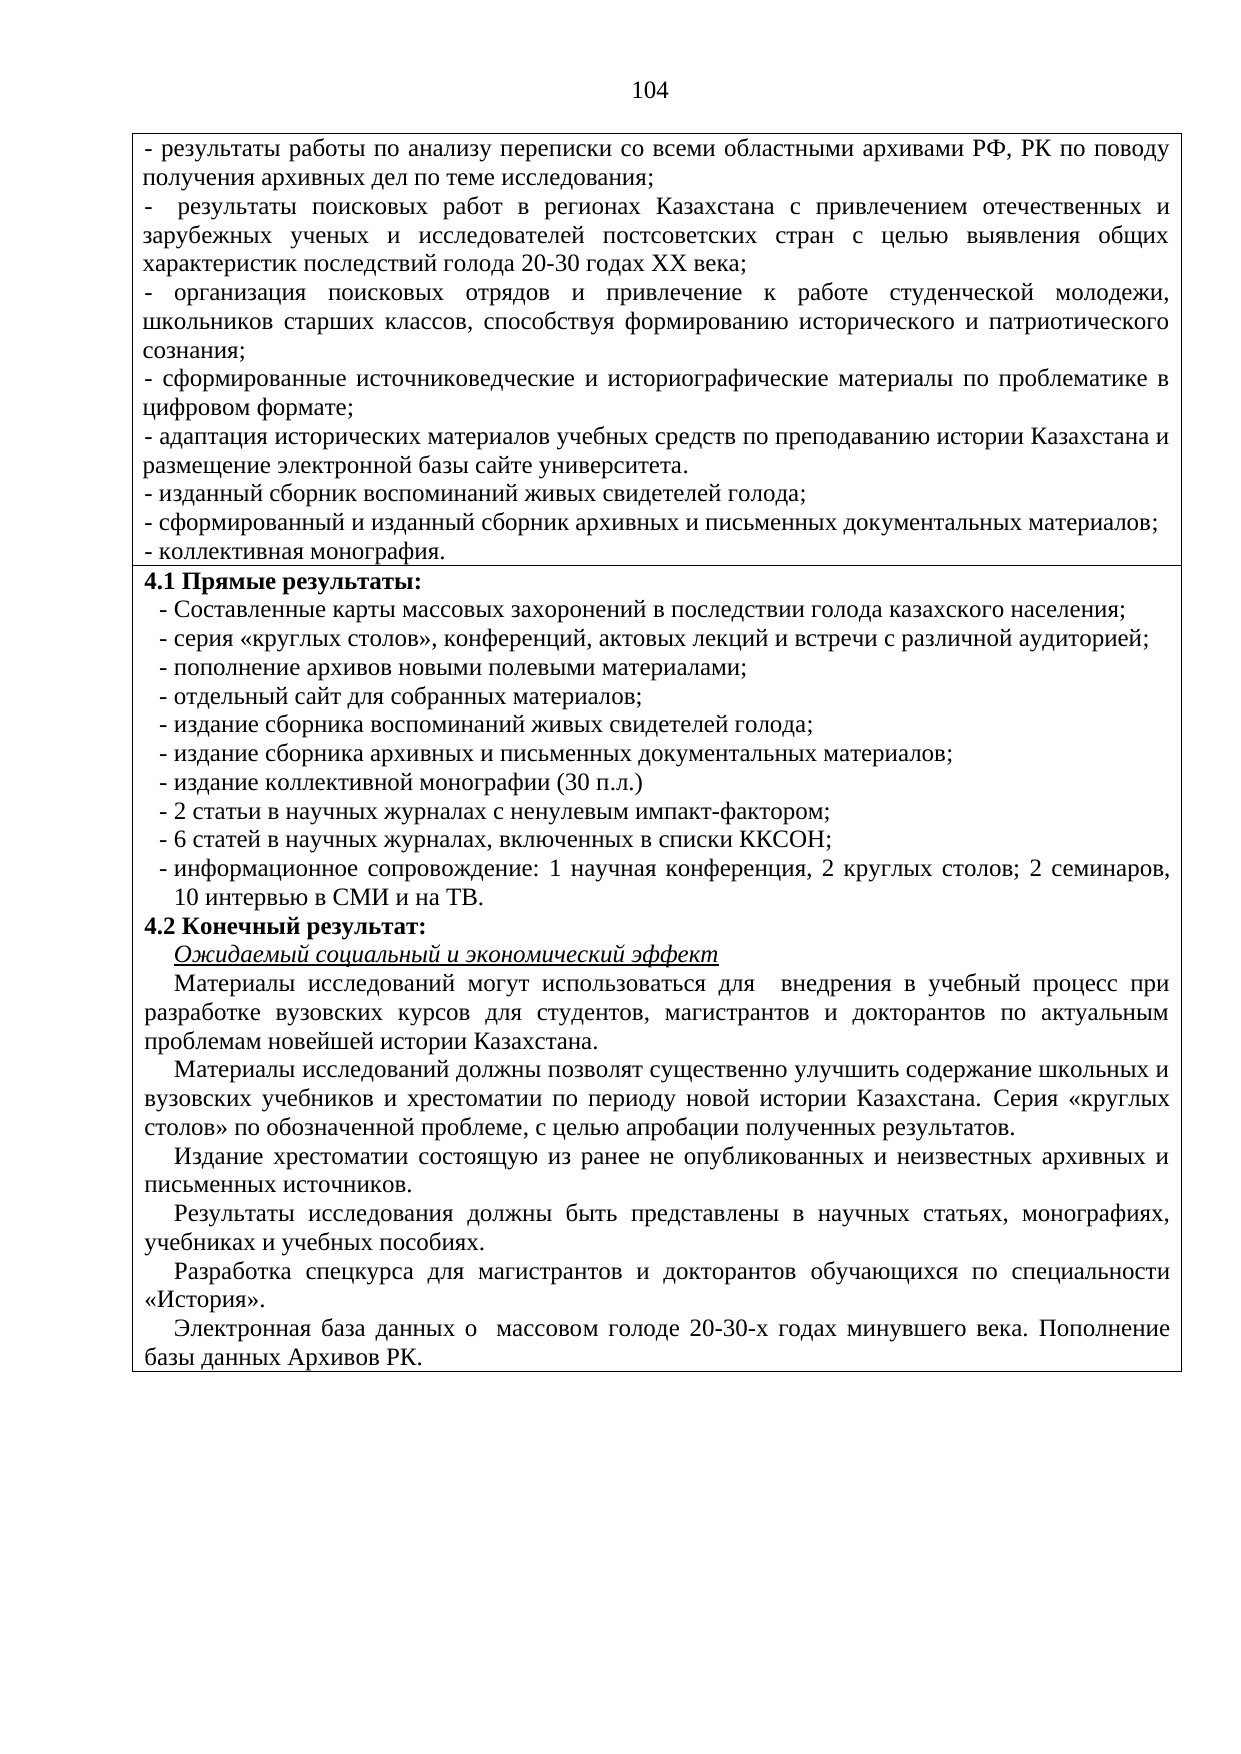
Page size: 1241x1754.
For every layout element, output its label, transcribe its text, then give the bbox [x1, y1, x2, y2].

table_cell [133, 134, 1181, 565]
table_cell 4.1 Прямые результаты: Составленные карты массовых захоронений в последствии голода казахского населения; серия «круглых столов», конференций, актовых лекций и встречи с различной аудиторией; пополнение архивов новыми полевыми материалами; отдельный сайт для собранных материалов; издание сборника воспоминаний живых свидетелей голода; издание сборника архивных и письменных документальных материалов; издание коллективной монографии (30 п.л.) 2 статьи в научных журналах с ненулевым импакт-фактором; 6 статей в научных журналах, включенных в списки ККСОН; информационное сопровождение: 1 научная конференция, 2 круглых столов; 2 семинаров, 10 интервью в СМИ и на ТВ. 4.2 Конечный результат: Ожидаемый социальный и экономический эффект Материалы исследований могут использоваться для внедрения в учебный процесс при разработке вузовских курсов для студентов, магистрантов и докторантов по актуальным проблемам новейшей истории Казахстана. Материалы исследований должны позволят существенно улучшить содержание школьных и вузовских учебников и хрестоматии по периоду новой истории Казахстана. Серия «круглых столов» по обозначенной проблеме, с целью апробации полученных результатов. Издание хрестоматии состоящую из ранее не опубликованных и неизвестных архивных и письменных источников. Результаты исследования должны быть представлены в научных статьях, монографиях, учебниках и учебных пособиях. Разработка спецкурса для магистрантов и докторантов обучающихся по специальности «История». Электронная база данных о массовом голоде 20-30-х годах минувшего века. Пополнение базы данных Архивов РК. [133, 566, 1181, 1371]
